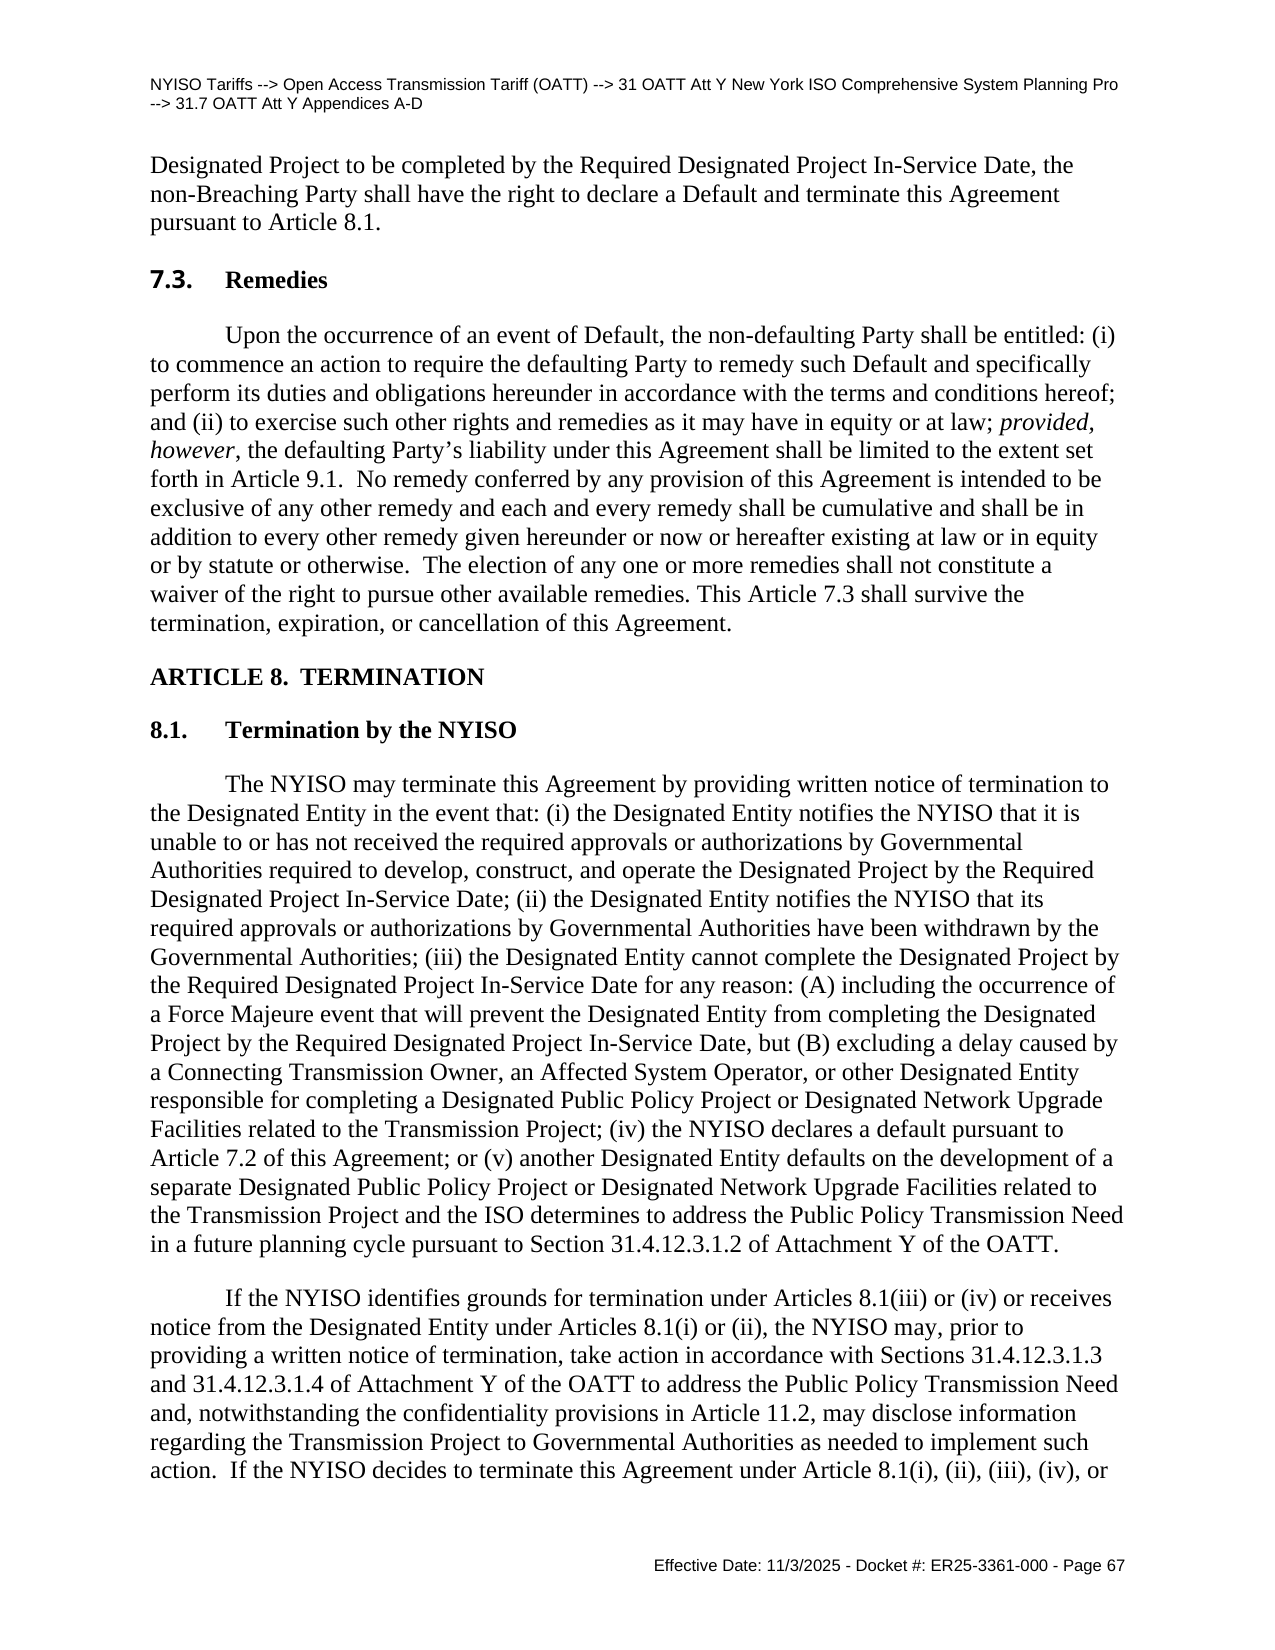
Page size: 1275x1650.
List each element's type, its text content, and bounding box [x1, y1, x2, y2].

text 7.3. Remedies [150, 261, 1162, 295]
text The NYISO may terminate this Agreement by providing written notice of termination to the Designated Entity in the event that: (i) the Designated Entity notifies the NYISO that it is unable to or has not received the required approvals or authorizations by Governmental Authorities required to develop, construct, and operate the Designated Project by the Required Designated Project In-Service Date; (ii) the Designated Entity notifies the NYISO that its required approvals or authorizations by Governmental Authorities have been withdrawn by the Governmental Authorities; (iii) the Designated Entity cannot complete the Designated Project by the Required Designated Project In-Service Date for any reason: (A) including the occurrence of a Force Majeure event that will prevent the Designated Entity from completing the Designated Project by the Required Designated Project In-Service Date, but (B) excluding a delay caused by a Connecting Transmission Owner, an Affected System Operator, or other Designated Entity responsible for completing a Designated Public Policy Project or Designated Network Upgrade Facilities related to the Transmission Project; (iv) the NYISO declares a default pursuant to Article 7.2 of this Agreement; or (v) another Designated Entity defaults on the development of a separate Designated Public Policy Project or Designated Network Upgrade Facilities related to the Transmission Project and the ISO determines to address the Public Policy Transmission Need in a future planning cycle pursuant to Section 31.4.12.3.1.2 of Attachment Y of the OATT. [150, 769, 1125, 1258]
text 8.1. Termination by the NYISO [150, 715, 1162, 744]
text Upon the occurrence of an event of Default, the non-defaulting Party shall be entitled: (i) to commence an action to require the defaulting Party to remedy such Default and specifically perform its duties and obligations hereunder in accordance with the terms and conditions hereof; and (ii) to exercise such other rights and remedies as it may have in equity or at law; provided, however, the defaulting Party’s liability under this Agreement shall be limited to the extent set forth in Article 9.1. No remedy conferred by any provision of this Agreement is intended to be exclusive of any other remedy and each and every remedy shall be cumulative and shall be in addition to every other remedy given hereunder or now or hereafter existing at law or in equity or by statute or otherwise. The election of any one or more remedies shall not constitute a waiver of the right to pursue other available remedies. This Article 7.3 shall survive the termination, expiration, or cancellation of this Agreement. [150, 320, 1125, 637]
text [150, 1283, 1125, 1484]
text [150, 150, 1125, 236]
subtitle ARTICLE 8. TERMINATION [150, 662, 1125, 690]
